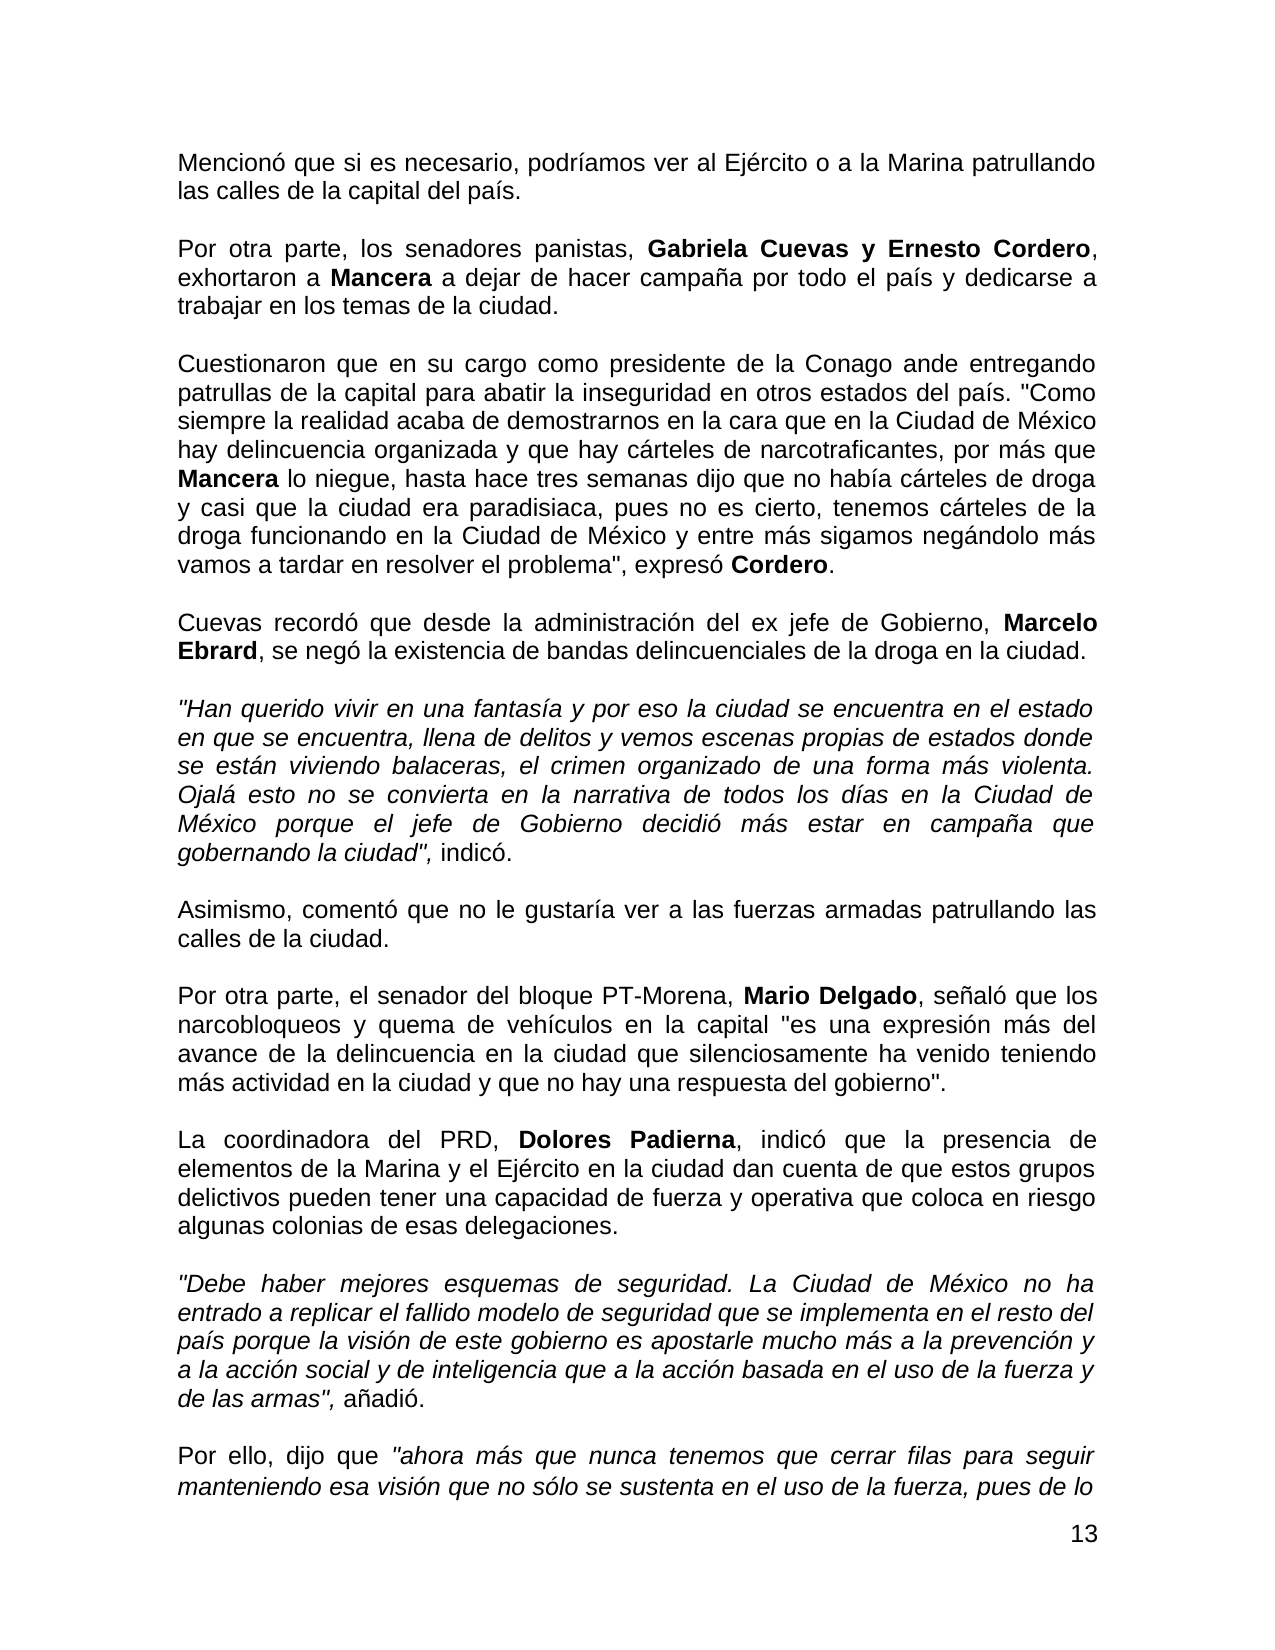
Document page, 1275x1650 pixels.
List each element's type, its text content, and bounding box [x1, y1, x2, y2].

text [177, 1441, 1098, 1500]
text La coordinadora del PRD, Dolores Padierna, indicó que la presencia de elementos de la Marina y el Ejército en la ciudad dan cuenta de que estos grupos delictivos pueden tener una capacidad de fuerza y operativa que coloca en riesgo algunas colonias de esas delegaciones. [177, 1125, 1098, 1240]
text "Han querido vivir en una fantasía y por eso la ciudad se encuentra en el estado en que se encuentra, llena de delitos y vemos escenas propias de estados donde se están viviendo balaceras, el crimen organizado de una forma más violenta. Ojalá esto no se convierta en la narrativa de todos los días en la Ciudad de México porque el jefe de Gobierno decidió más estar en campaña que gobernando la ciudad", indicó. [177, 694, 1098, 866]
text Por otra parte, los senadores panistas, Gabriela Cuevas y Ernesto Cordero, exhortaron a Mancera a dejar de hacer campaña por todo el país y dedicarse a trabajar en los temas de la ciudad. [177, 234, 1098, 320]
text Por otra parte, el senador del bloque PT-Morena, Mario Delgado, señaló que los narcobloqueos y quema de vehículos en la capital "es una expresión más del avance de la delincuencia en la ciudad que silenciosamente ha venido teniendo más actividad en la ciudad y que no hay una respuesta del gobierno". [177, 981, 1098, 1096]
text "Debe haber mejores esquemas de seguridad. La Ciudad de México no ha entrado a replicar el fallido modelo de seguridad que se implementa en el resto del país porque la visión de este gobierno es apostarle mucho más a la prevención y a la acción social y de inteligencia que a la acción basada en el uso de la fuerza y de las armas", añadió. [177, 1269, 1098, 1413]
text Cuestionaron que en su cargo como presidente de la Conago ande entregando patrullas de la capital para abatir la inseguridad en otros estados del país. "Como siempre la realidad acaba de demostrarnos en la cara que en la Ciudad de México hay delincuencia organizada y que hay cárteles de narcotraficantes, por más que Mancera lo niegue, hasta hace tres semanas dijo que no había cárteles de droga y casi que la ciudad era paradisiaca, pues no es cierto, tenemos cárteles de la droga funcionando en la Ciudad de México y entre más sigamos negándolo más vamos a tardar en resolver el problema", expresó Cordero. [177, 349, 1098, 579]
text Cuevas recordó que desde la administración del ex jefe de Gobierno, Marcelo Ebrard, se negó la existencia de bandas delincuenciales de la droga en la ciudad. [177, 608, 1098, 665]
text Asimismo, comentó que no le gustaría ver a las fuerzas armadas patrullando las calles de la ciudad. [177, 895, 1098, 953]
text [177, 148, 1098, 205]
